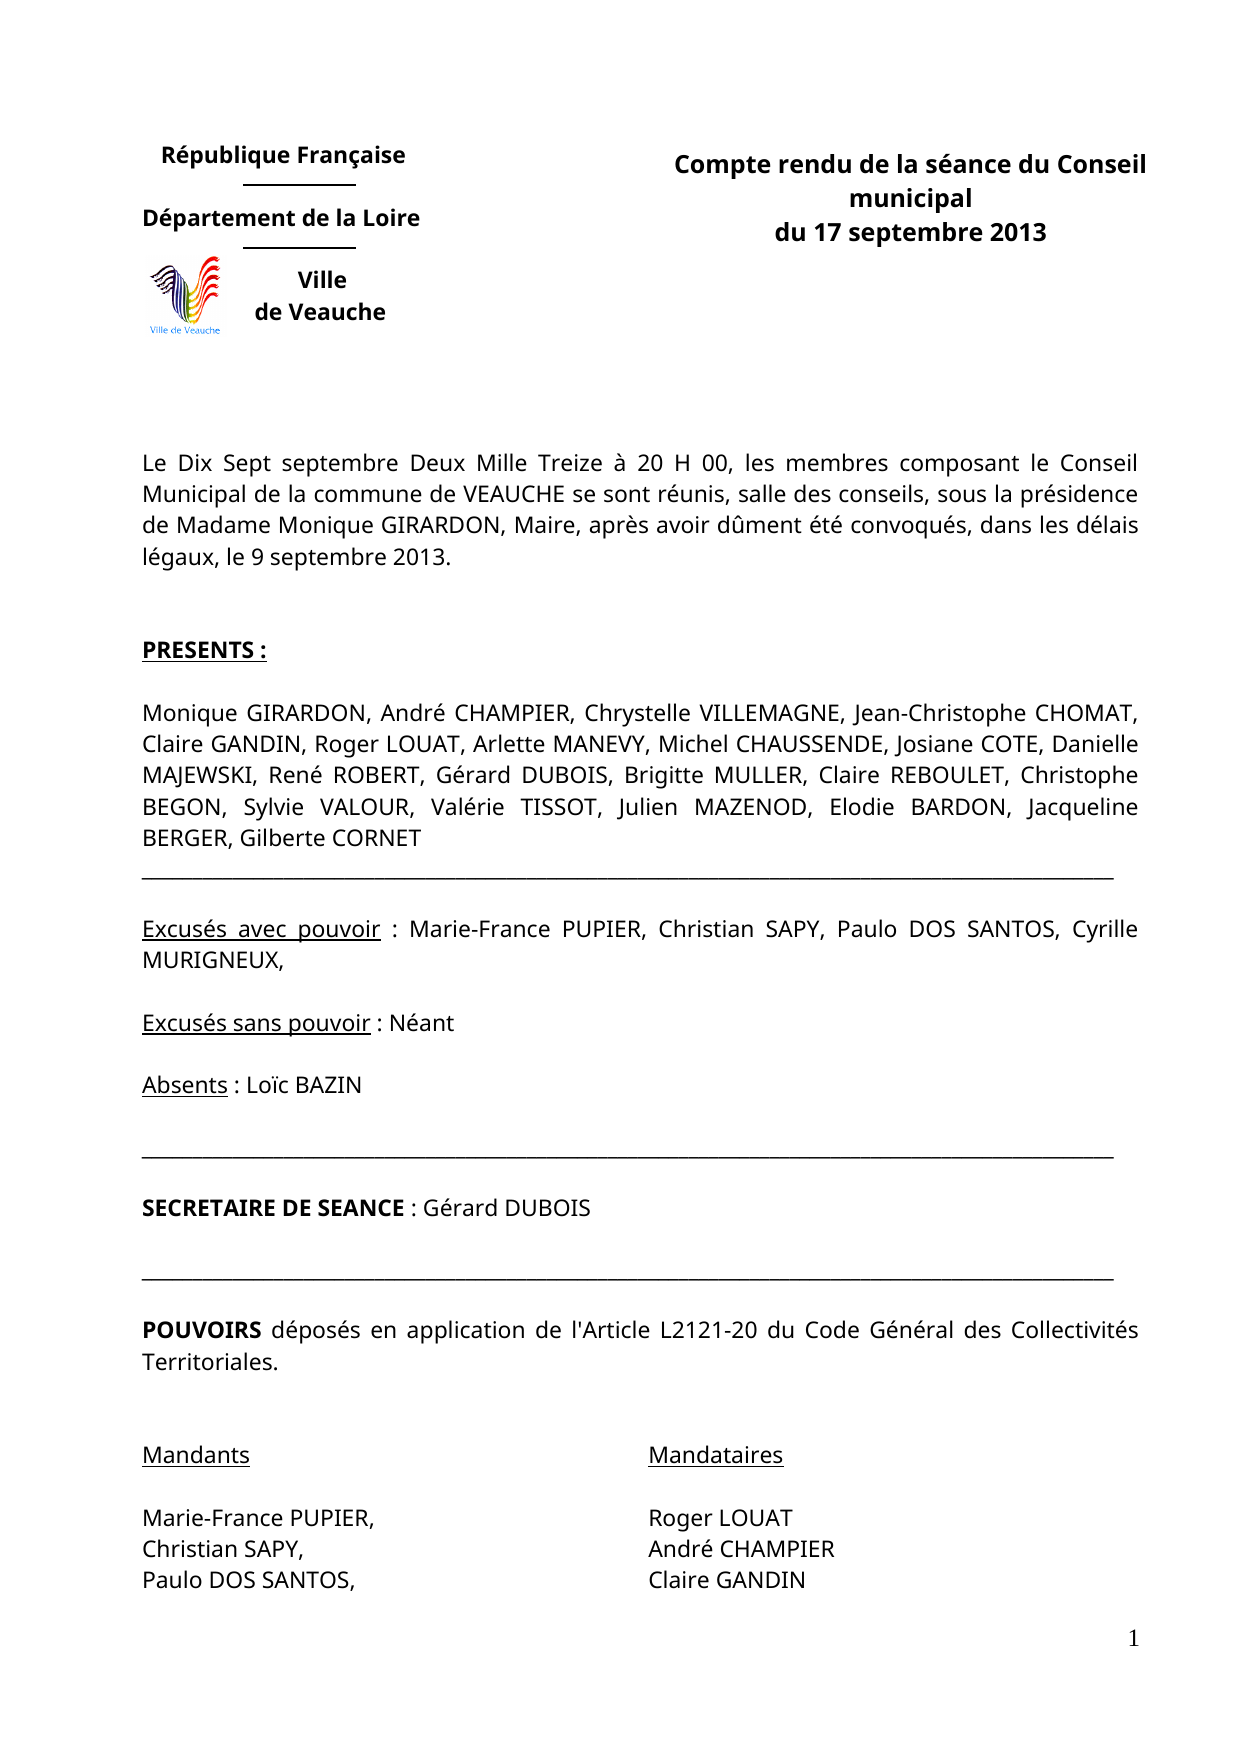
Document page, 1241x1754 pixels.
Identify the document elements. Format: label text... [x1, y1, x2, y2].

text Excusés sans pouvoir : Néant [142, 1007, 1140, 1038]
text République Française [161, 139, 648, 170]
text Absents : Loïc BAZIN [142, 1069, 1140, 1101]
text PRESENTS : [142, 634, 1140, 666]
text Paulo DOS SANTOS, Claire GANDIN [142, 1564, 1140, 1596]
text de Veauche [254, 295, 1140, 327]
text Monique GIRARDON, André CHAMPIER, Chrystelle VILLEMAGNE, Jean-Christophe CHOMAT, Claire GANDIN, Roger LOUAT, Arlette MANEVY, Michel CHAUSSENDE, Josiane COTE, Danielle MAJEWSKI, René ROBERT, Gérard DUBOIS, Brigitte MULLER, Claire REBOULET, Christophe BEGON, Sylvie VALOUR, Valérie TISSOT, Julien MAZENOD, Elodie BARDON, Jacqueline BERGER, Gilberte CORNET [142, 697, 1140, 853]
text Le Dix Sept septembre Deux Mille Treize à 20 H 00, les membres composant le Conseil Municipal de la commune de VEAUCHE se sont réunis, salle des conseils, sous la présidence de Madame Monique GIRARDON, Maire, après avoir dûment été convoqués, dans les délais légaux, le 9 septembre 2013. [142, 447, 1140, 572]
text Mandants Mandataires [142, 1439, 1140, 1471]
text POUVOIRS déposés en application de l'Article L2121-20 du Code Général des Collectivités Territoriales. [142, 1314, 1140, 1377]
text Excusés avec pouvoir : Marie-France PUPIER, Christian SAPY, Paulo DOS SANTOS, Cyrille MURIGNEUX, [142, 913, 1140, 976]
text Christian SAPY, André CHAMPIER [142, 1533, 1140, 1564]
text Département de [142, 202, 648, 233]
picture [145, 255, 227, 337]
text Ville [241, 264, 1140, 295]
text SECRETAIRE DE SEANCE : Gérard DUBOIS [142, 1192, 1140, 1223]
text Marie-France PUPIER, Roger LOUAT [142, 1502, 1140, 1533]
